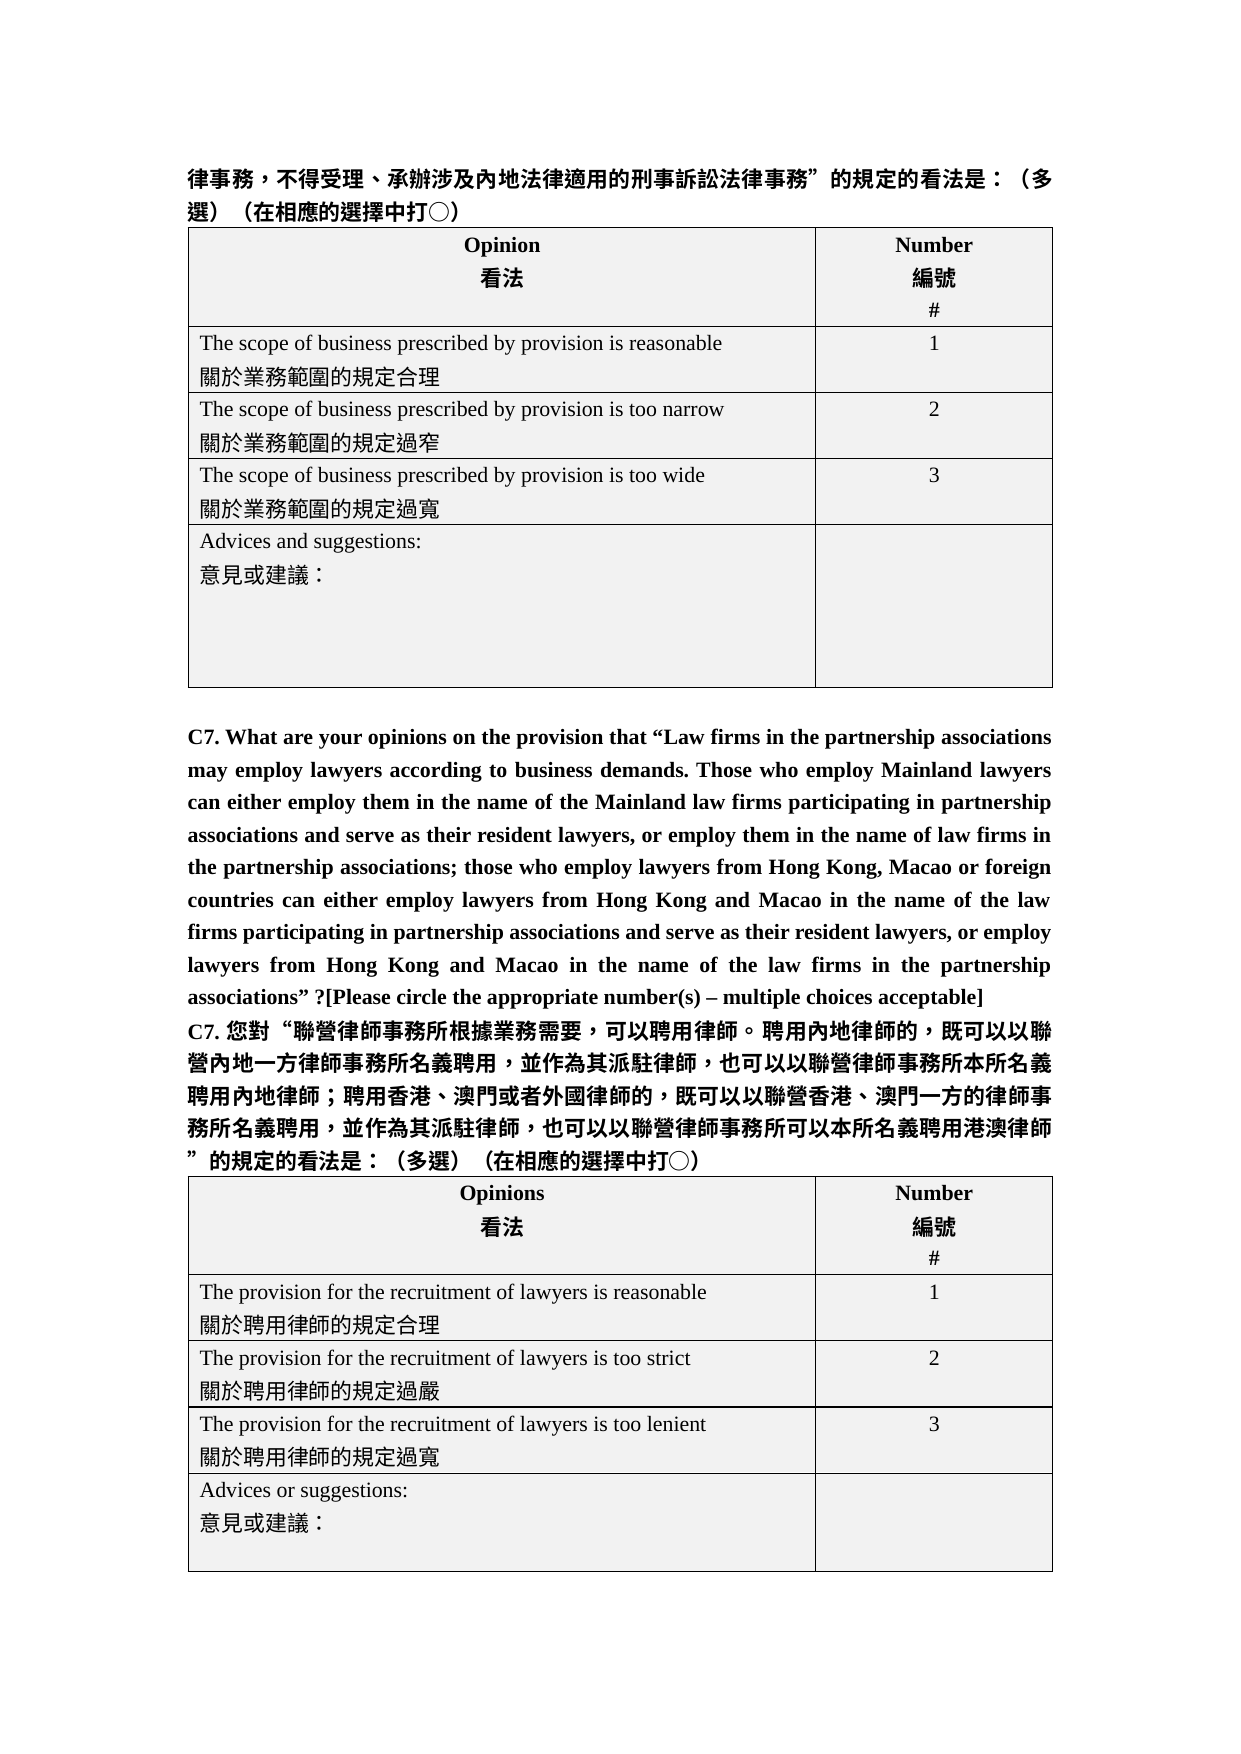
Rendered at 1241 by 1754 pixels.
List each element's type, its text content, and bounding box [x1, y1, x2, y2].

table_header Number 編號 # [816, 1177, 1052, 1274]
table_header Number 編號 # [816, 228, 1052, 326]
table_cell The provision for the recruitment of lawyers is reasonable 關於聘用律師的規定合理 [189, 1275, 815, 1340]
table_cell [816, 1474, 1052, 1571]
table_header Opinions 看法 [189, 1177, 815, 1274]
table_cell The provision for the recruitment of lawyers is too lenient 關於聘用律師的規定過寬 [189, 1408, 815, 1472]
table_cell 1 [816, 1275, 1052, 1340]
text C7. 您對“聯營律師事務所根據業務需要，可以聘用律師。聘用內地律師的，既可以以聯營內地一方律師事務所名義聘用，並作為其派駐律師，也可以以聯營律師事務所本所名義聘用內地律師；聘用香港、澳門或者外國律師的，既可以以聯營香港、澳門一方的律師事務所名義聘用，並作為其派駐律師，也可以以聯營律師事務所可以本所名義聘用港澳律師”的規定的看法是：（多選）（在相應的選擇中打○） [187, 1013, 1053, 1176]
table_cell 2 [816, 1341, 1052, 1406]
table_cell 3 [816, 459, 1052, 524]
table_cell 2 [816, 393, 1052, 458]
table_cell The scope of business prescribed by provision is too narrow 關於業務範圍的規定過窄 [189, 393, 815, 458]
table_cell The scope of business prescribed by provision is reasonable 關於業務範圍的規定合理 [189, 327, 815, 392]
table_cell The provision for the recruitment of lawyers is too strict 關於聘用律師的規定過嚴 [189, 1341, 815, 1406]
table_cell [816, 525, 1052, 687]
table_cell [189, 1474, 815, 1571]
table_header Opinion 看法 [189, 228, 815, 326]
table_cell 1 [816, 327, 1052, 392]
table_cell 3 [816, 1408, 1052, 1472]
table_cell Advices and suggestions: 意見或建議： [189, 525, 815, 687]
table_cell The scope of business prescribed by provision is too wide 關於業務範圍的規定過寬 [189, 459, 815, 524]
text C7. What are your opinions on the provision that “Law firms in the partnership associations may employ lawyers according to business demands. Those who employ Mainland lawyers can either employ them in the name of the Mainland law firms participating in partnership associations and serve as their resident lawyers, or employ them in the name of law firms in the partnership associations; those who employ lawyers from Hong Kong, Macao or foreign countries can either employ lawyers from Hong Kong and Macao in the name of the law firms participating in partnership associations and serve as their resident lawyers, or employ lawyers from Hong Kong and Macao in the name of the law firms in the partnership associations” ?[Please circle the appropriate number(s) – multiple choices acceptable] [187, 721, 1053, 1013]
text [187, 162, 1053, 227]
